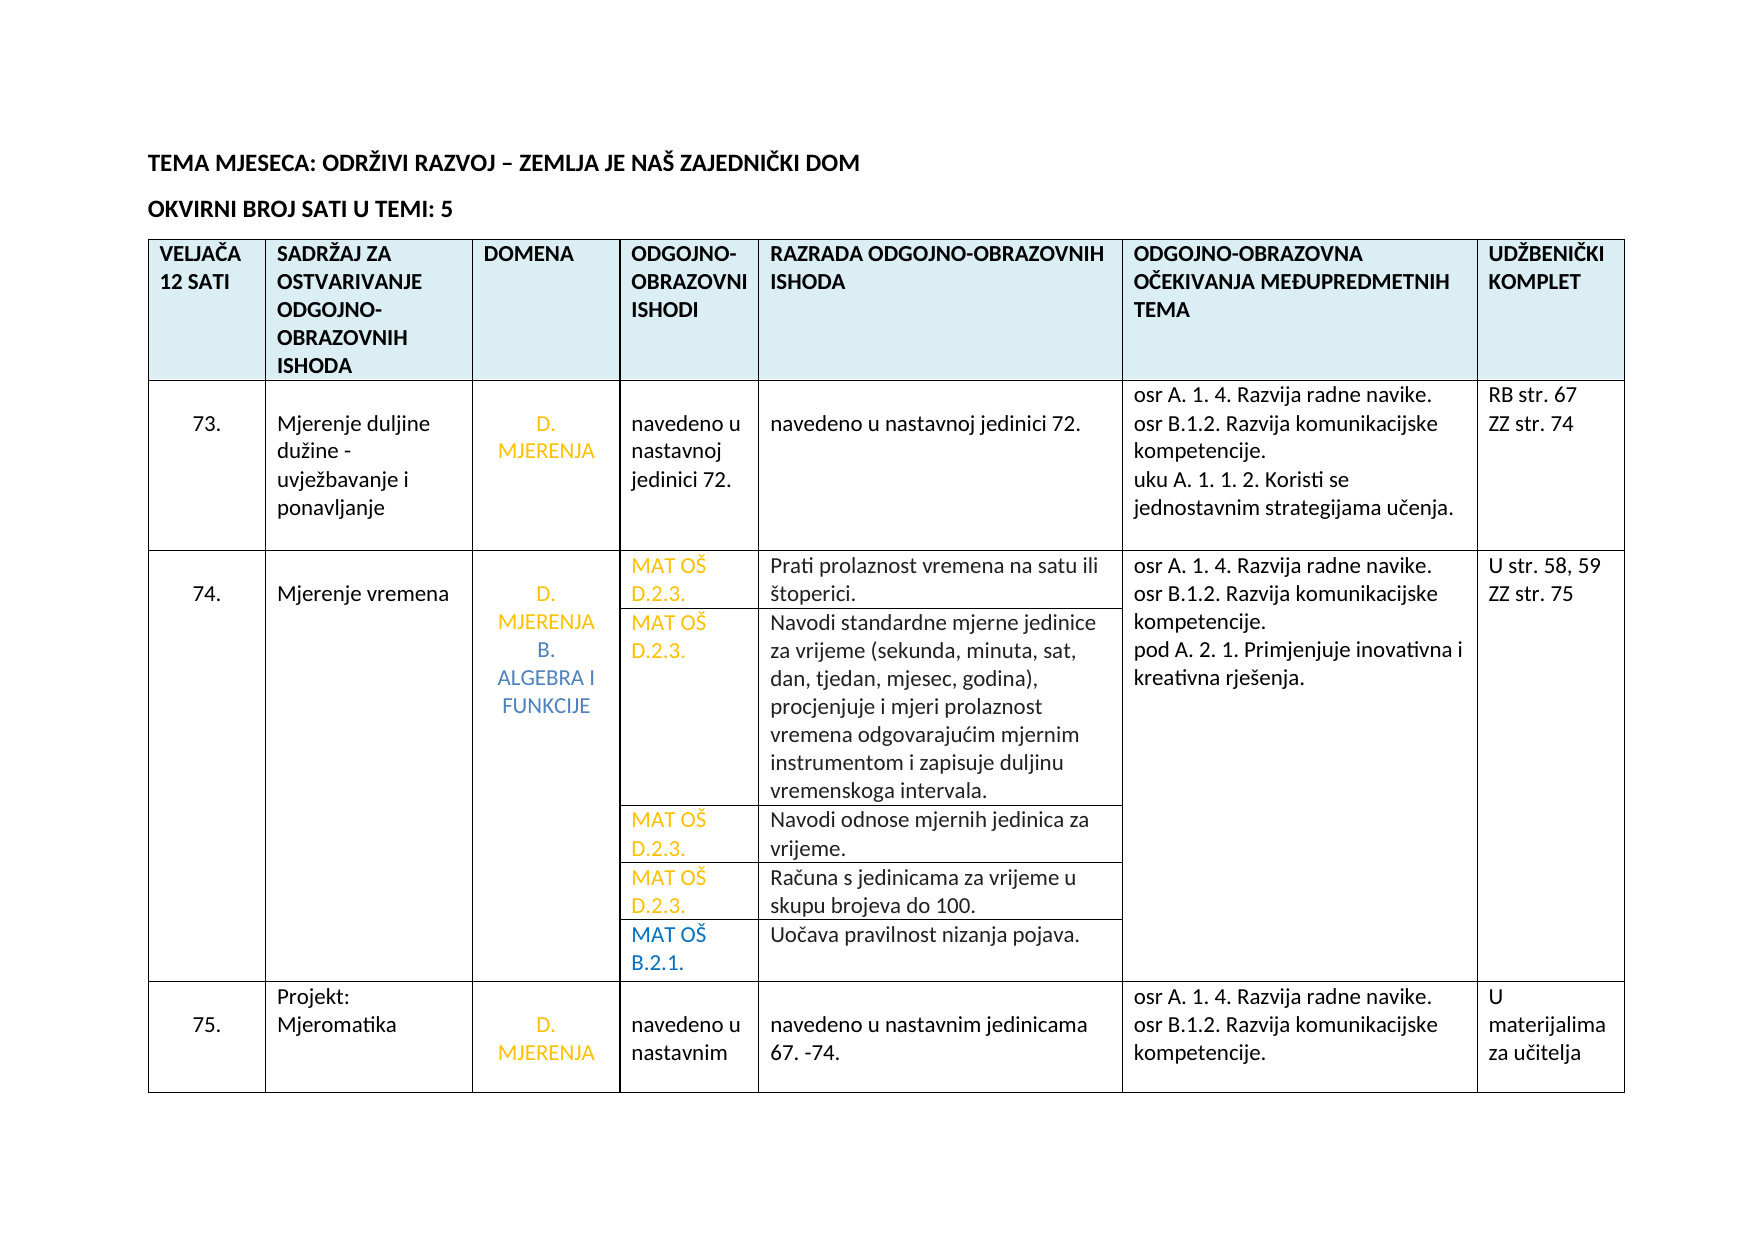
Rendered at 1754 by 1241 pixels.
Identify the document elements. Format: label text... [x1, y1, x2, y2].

table_cell Navodi odnose mjernih jedinica za vrijeme. [759, 806, 1122, 862]
table_cell MAT OŠ D.2.3. [621, 609, 758, 804]
table_cell RB str. 67 ZZ str. 74 [1478, 381, 1624, 550]
table_header ODGOJNO-OBRAZOVNA OČEKIVANJA MEĐUPREDMETNIH TEMA [1123, 240, 1477, 379]
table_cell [1123, 982, 1477, 1092]
table_cell U str. 58, 59 ZZ str. 75 [1478, 551, 1624, 981]
table_cell osr A. 1. 4. Razvija radne navike. osr B.1.2. Razvija komunikacijske kompetencije. uku A. 1. 1. 2. Koristi se jednostavnim strategijama učenja. [1123, 381, 1477, 550]
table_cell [266, 982, 472, 1092]
table_cell D. MJERENJA [473, 381, 619, 550]
table_header ODGOJNO-OBRAZOVNI ISHODI [621, 240, 758, 379]
table_cell MAT OŠ D.2.3. [621, 551, 758, 607]
table_cell Mjerenje duljine dužine - uvježbavanje i ponavljanje [266, 381, 472, 550]
table_header DOMENA [473, 240, 619, 379]
table_cell osr A. 1. 4. Razvija radne navike. osr B.1.2. Razvija komunikacijske kompetencije. pod A. 2. 1. Primjenjuje inovativna i kreativna rješenja. [1123, 551, 1477, 981]
text OKVIRNI BROJ SATI U TEMI: 5 [148, 193, 1606, 223]
table_cell Uočava pravilnost nizanja pojava. [759, 920, 1122, 981]
table_cell 74. [149, 551, 265, 981]
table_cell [759, 982, 1122, 1092]
table_cell 75. [149, 982, 265, 1092]
table_header RAZRADA ODGOJNO-OBRAZOVNIH ISHODA [759, 240, 1122, 379]
table_cell D. MJERENJA B. ALGEBRA I FUNKCIJE [473, 551, 619, 981]
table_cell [621, 982, 758, 1092]
table_cell Prati prolaznost vremena na satu ili štoperici. [759, 551, 1122, 607]
table_cell 73. [149, 381, 265, 550]
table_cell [1478, 982, 1624, 1092]
table_cell navedeno u nastavnoj jedinici 72. [759, 381, 1122, 550]
table_cell Navodi standardne mjerne jedinice za vrijeme (sekunda, minuta, sat, dan, tjedan, mjesec, godina), procjenjuje i mjeri prolaznost vremena odgovarajućim mjernim instrumentom i zapisuje duljinu vremenskoga intervala. [759, 609, 1122, 804]
table_header SADRŽAJ ZA OSTVARIVANJE ODGOJNO-OBRAZOVNIH ISHODA [266, 240, 472, 379]
table_cell MAT OŠ D.2.3. [621, 863, 758, 919]
table_cell navedeno u nastavnoj jedinici 72. [621, 381, 758, 550]
table_cell MAT OŠ B.2.1. [621, 920, 758, 981]
table_cell MAT OŠ D.2.3. [621, 806, 758, 862]
text TEMA MJESECA: ODRŽIVI RAZVOJ – ZEMLJA JE NAŠ ZAJEDNIČKI DOM [148, 148, 1606, 178]
table_header UDŽBENIČKI KOMPLET [1478, 240, 1624, 379]
table_cell Mjerenje vremena [266, 551, 472, 981]
table_cell Računa s jedinicama za vrijeme u skupu brojeva do 100. [759, 863, 1122, 919]
table_header VELJAČA 12 SATI [149, 240, 265, 379]
table_cell D. MJERENJA [473, 982, 619, 1092]
